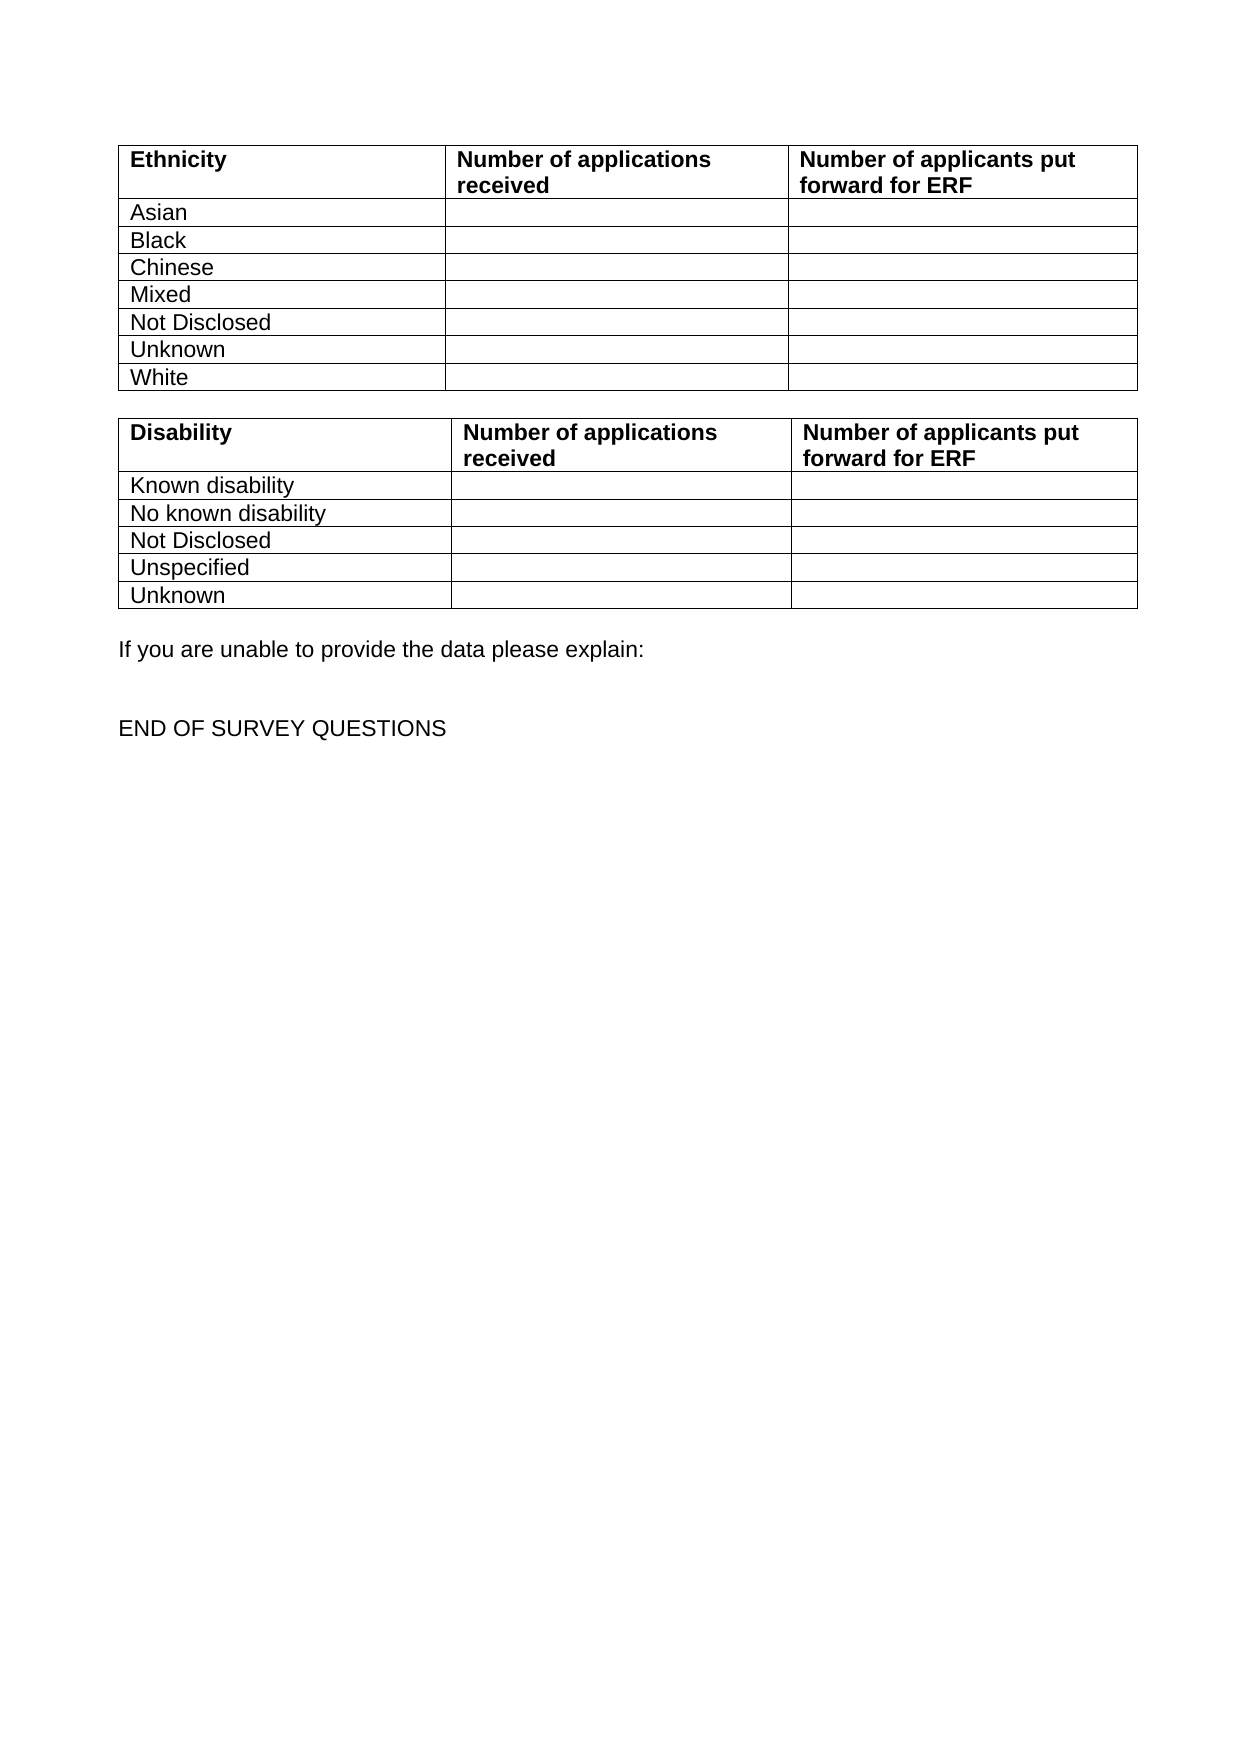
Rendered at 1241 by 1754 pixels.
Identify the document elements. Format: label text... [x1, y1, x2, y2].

table_cell [446, 364, 788, 390]
table_cell [789, 227, 1137, 253]
table_header Disability [119, 419, 451, 471]
table_cell [792, 582, 1137, 608]
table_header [789, 146, 1137, 198]
table_cell Asian [119, 199, 445, 226]
table_cell [792, 500, 1137, 526]
table_cell [792, 527, 1137, 553]
table_cell [789, 309, 1137, 335]
table_cell No known disability [119, 500, 451, 526]
table_header Number of applications received [452, 419, 791, 471]
table_header Ethnicity [119, 146, 445, 198]
table_cell Unknown [119, 582, 451, 608]
table_cell [789, 281, 1137, 308]
table_cell [446, 254, 788, 280]
table_cell Unknown [119, 336, 445, 363]
table_cell [446, 199, 788, 226]
table_cell [452, 527, 791, 553]
text END OF SURVEY QUESTIONS [118, 714, 1122, 741]
table_cell [452, 554, 791, 581]
table_cell [452, 472, 791, 498]
table_cell Mixed [119, 281, 445, 308]
table_cell [446, 309, 788, 335]
table_cell Unspecified [119, 554, 451, 581]
table_header Number of applications received [446, 146, 788, 198]
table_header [792, 419, 1137, 471]
table_cell [452, 582, 791, 608]
table_cell [789, 364, 1137, 390]
table_cell White [119, 364, 445, 390]
table_cell Not Disclosed [119, 527, 451, 553]
table_cell [446, 336, 788, 363]
table_cell Black [119, 227, 445, 253]
table_cell [452, 500, 791, 526]
text If you are unable to provide the data please explain: [118, 636, 1122, 662]
table_cell Chinese [119, 254, 445, 280]
table_cell [446, 281, 788, 308]
table_cell [792, 554, 1137, 581]
table_cell Not Disclosed [119, 309, 445, 335]
table_cell [789, 199, 1137, 226]
table_cell [446, 227, 788, 253]
table_cell [792, 472, 1137, 498]
table_cell [789, 336, 1137, 363]
table_cell [789, 254, 1137, 280]
table_cell Known disability [119, 472, 451, 498]
